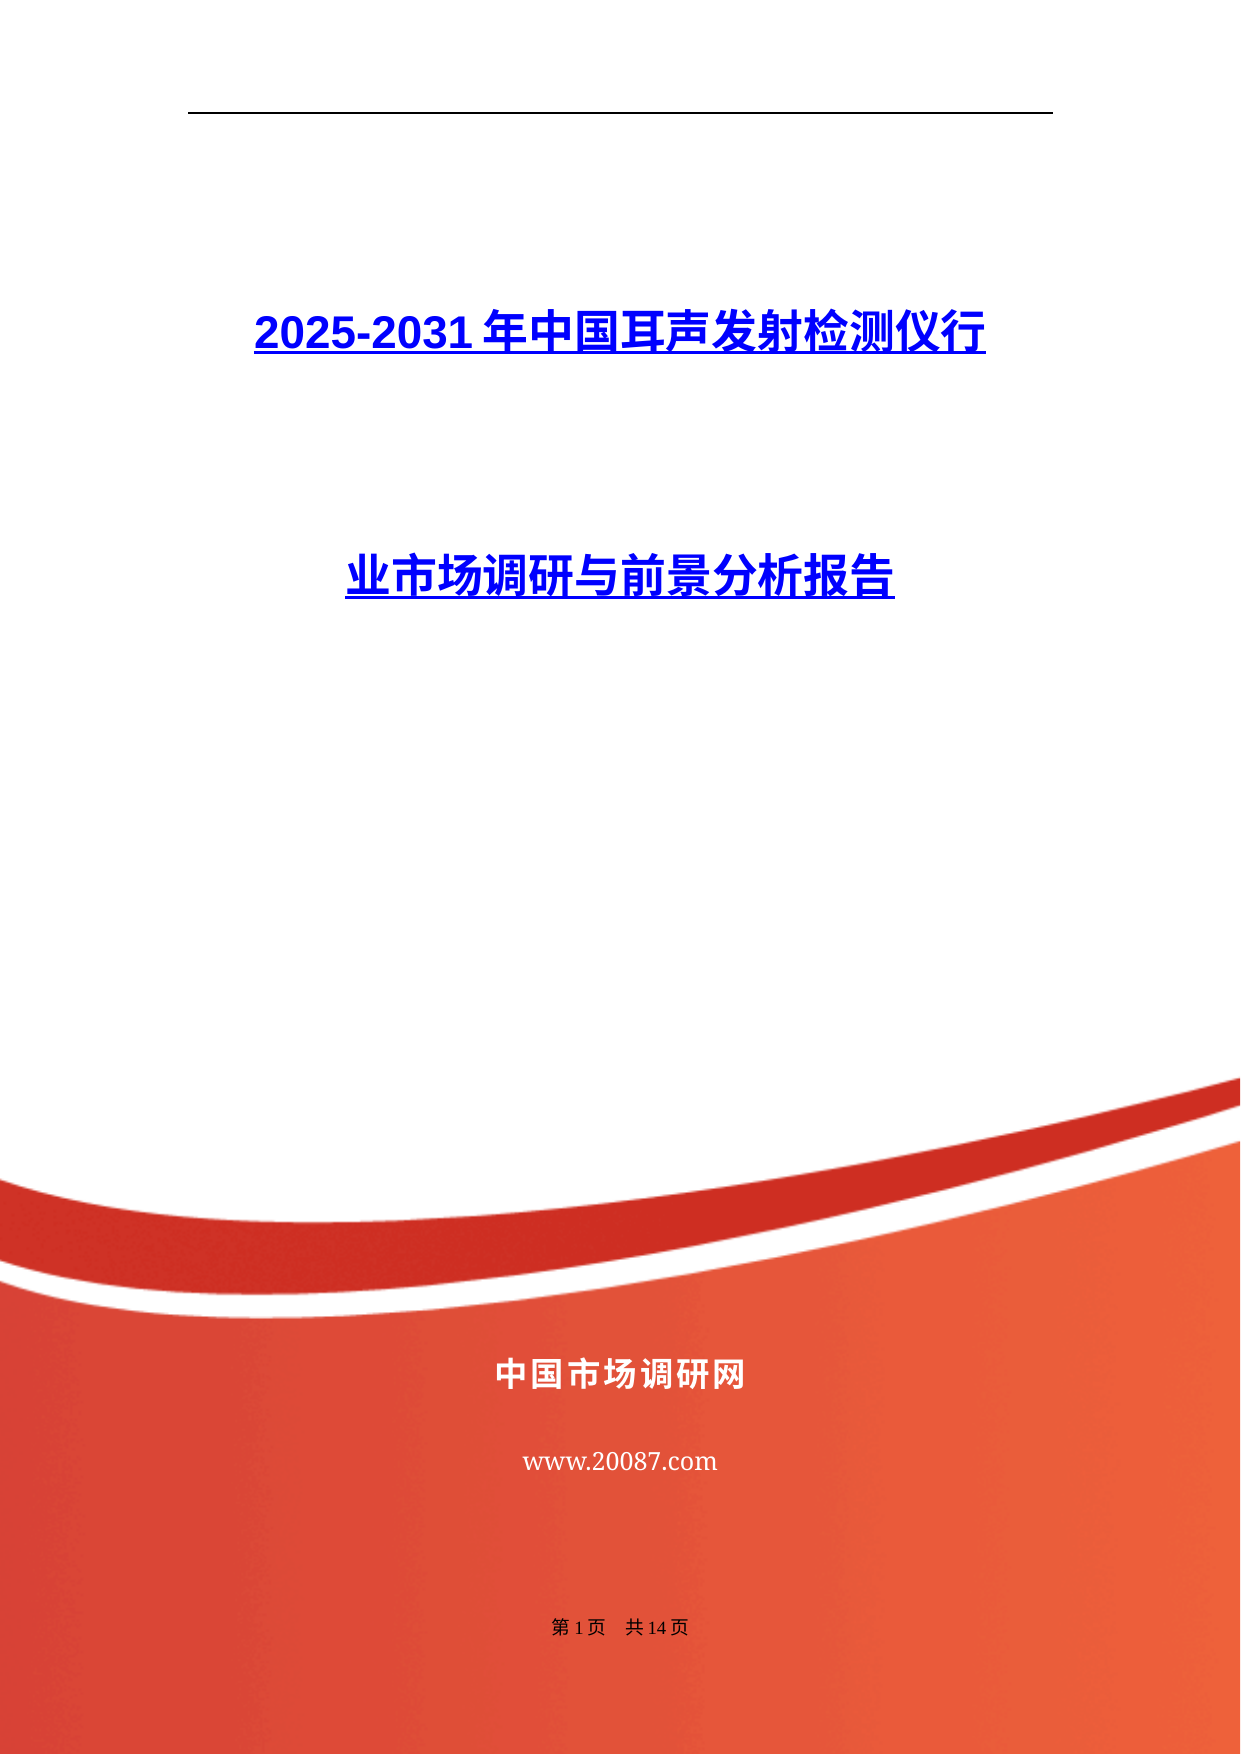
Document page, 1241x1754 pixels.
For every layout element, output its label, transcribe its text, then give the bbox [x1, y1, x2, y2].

subtitle 中国市场调研网 [187, 1339, 1053, 1404]
picture [0, 1006, 1241, 1754]
text www.20087.com [187, 1428, 1053, 1493]
table_header 2025-2031年中国耳声发射检测仪行业市场调研与前景分析报告 [188, 207, 1053, 773]
